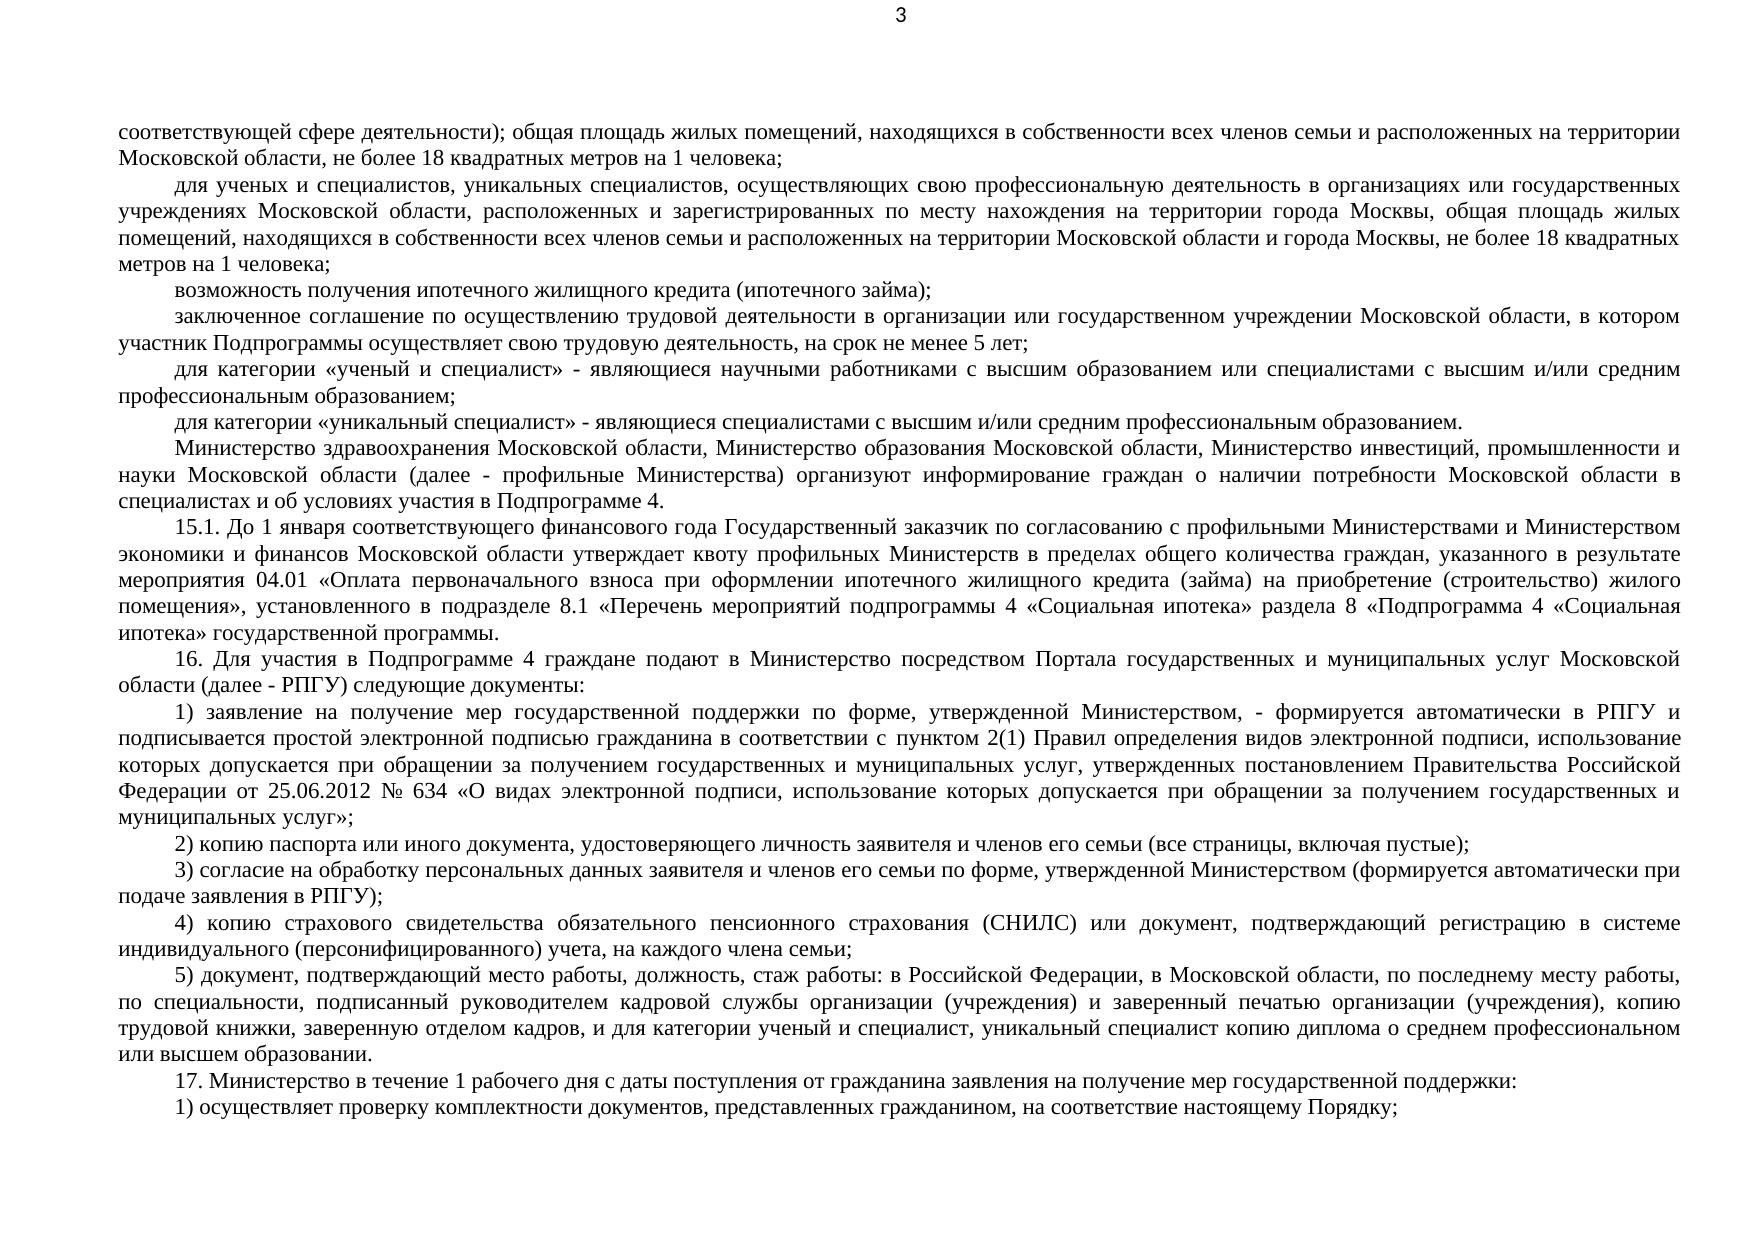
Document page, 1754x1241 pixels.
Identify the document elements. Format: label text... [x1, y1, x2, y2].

text 16. Для участия в Подпрограмме 4 граждане подают в Министерство посредством Портала государственных и муниципальных услуг Московской области (далее - РПГУ) следующие документы: [118, 645, 1683, 698]
text 4) копию страхового свидетельства обязательного пенсионного страхования (СНИЛС) или документ, подтверждающий регистрацию в системе индивидуального (персонифицированного) учета, на каждого члена семьи; [118, 909, 1683, 961]
text 1) осуществляет проверку комплектности документов, представленных гражданином, на соответствие настоящему Порядку; [118, 1093, 1683, 1119]
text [118, 118, 1683, 171]
text для категории «ученый и специалист» - являющиеся научными работниками с высшим образованием или специалистами с высшим и/или средним профессиональным образованием; [118, 355, 1683, 408]
text 5) документ, подтверждающий место работы, должность, стаж работы: в Российской Федерации, в Московской области, по последнему месту работы, по специальности, подписанный руководителем кадровой службы организации (учреждения) и заверенный печатью организации (учреждения), копию трудовой книжки, заверенную отделом кадров, и для категории ученый и специалист, уникальный специалист копию диплома о среднем профессиональном или высшем образовании. [118, 961, 1683, 1067]
text Министерство здравоохранения Московской области, Министерство образования Московской области, Министерство инвестиций, промышленности и науки Московской области (далее - профильные Министерства) организуют информирование граждан о наличии потребности Московской области в специалистах и об условиях участия в Подпрограмме 4. [118, 434, 1683, 513]
text для ученых и специалистов, уникальных специалистов, осуществляющих свою профессиональную деятельность в организациях или государственных учреждениях Московской области, расположенных и зарегистрированных по месту нахождения на территории города Москвы, общая площадь жилых помещений, находящихся в собственности всех членов семьи и расположенных на территории Московской области и города Москвы, не более 18 квадратных метров на 1 человека; [118, 171, 1683, 276]
text для категории «уникальный специалист» - являющиеся специалистами с высшим и/или средним профессиональным образованием. [118, 408, 1683, 434]
text 3) согласие на обработку персональных данных заявителя и членов его семьи по форме, утвержденной Министерством (формируется автоматически при подаче заявления в РПГУ); [118, 856, 1683, 909]
text 2) копию паспорта или иного документа, удостоверяющего личность заявителя и членов его семьи (все страницы, включая пустые); [118, 830, 1683, 856]
text 17. Министерство в течение 1 рабочего дня с даты поступления от гражданина заявления на получение мер государственной поддержки: [118, 1067, 1683, 1093]
text заключенное соглашение по осуществлению трудовой деятельности в организации или государственном учреждении Московской области, в котором участник Подпрограммы осуществляет свою трудовую деятельность, на срок не менее 5 лет; [118, 303, 1683, 355]
text 1) заявление на получение мер государственной поддержки по форме, утвержденной Министерством, - формируется автоматически в РПГУ и подписывается простой электронной подписью гражданина в соответствии с пунктом 2(1) Правил определения видов электронной подписи, использование которых допускается при обращении за получением государственных и муниципальных услуг, утвержденных постановлением Правительства Российской Федерации от 25.06.2012 № 634 «О видах электронной подписи, использование которых допускается при обращении за получением государственных и муниципальных услуг»; [118, 698, 1683, 830]
text 15.1. До 1 января соответствующего финансового года Государственный заказчик по согласованию с профильными Министерствами и Министерством экономики и финансов Московской области утверждает квоту профильных Министерств в пределах общего количества граждан, указанного в результате мероприятия 04.01 «Оплата первоначального взноса при оформлении ипотечного жилищного кредита (займа) на приобретение (строительство) жилого помещения», установленного в подразделе 8.1 «Перечень мероприятий подпрограммы 4 «Социальная ипотека» раздела 8 «Подпрограмма 4 «Социальная ипотека» государственной программы. [118, 513, 1683, 645]
text возможность получения ипотечного жилищного кредита (ипотечного займа); [118, 276, 1683, 303]
